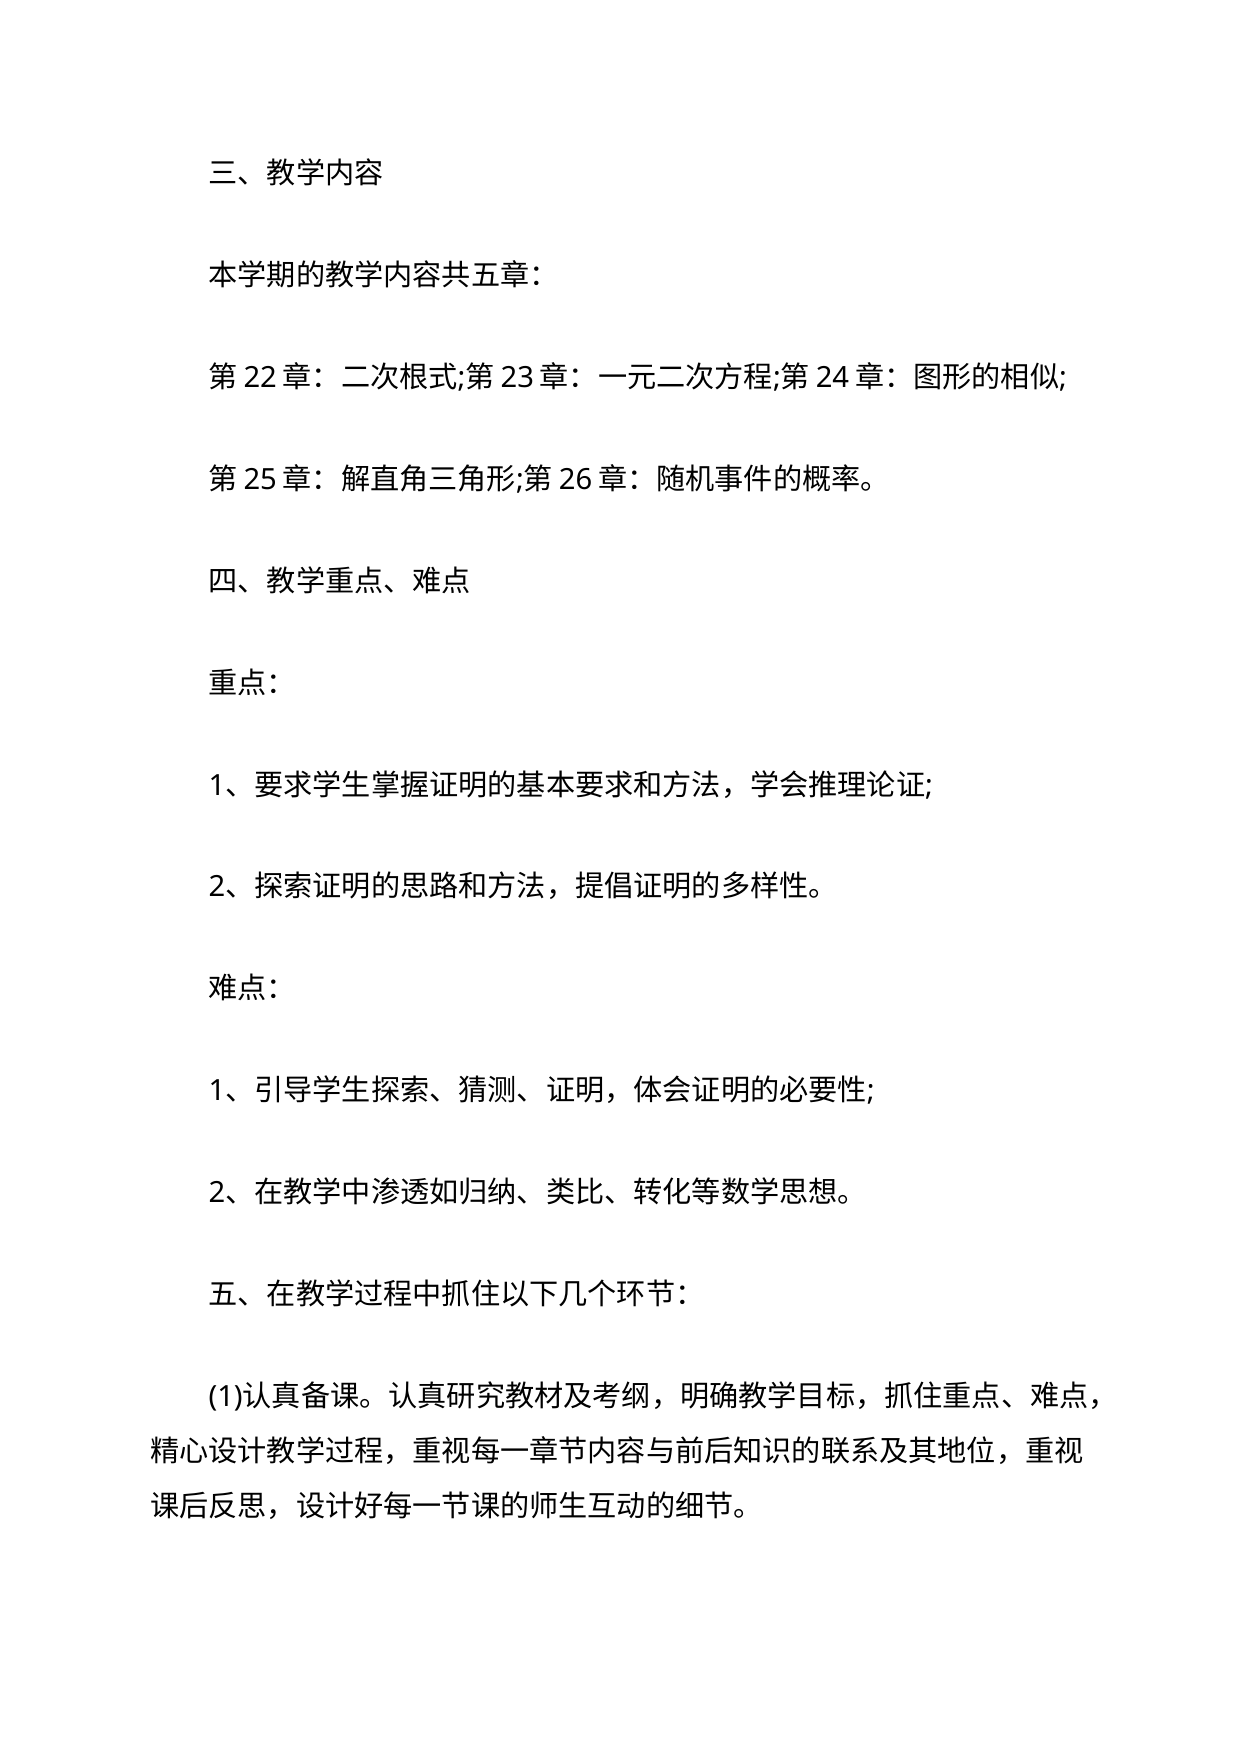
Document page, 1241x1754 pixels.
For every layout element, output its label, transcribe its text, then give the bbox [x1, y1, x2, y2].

text 1、引导学生探索、猜测、证明，体会证明的必要性; [150, 1067, 1090, 1109]
text 第22章：二次根式;第23章：一元二次方程;第24章：图形的相似; [150, 353, 1090, 396]
text (1)认真备课。认真研究教材及考纲，明确教学目标，抓住重点、难点，精心设计教学过程，重视每一章节内容与前后知识的联系及其地位，重视课后反思，设计好每一节课的师生互动的细节。 [150, 1372, 1090, 1525]
text 1、要求学生掌握证明的基本要求和方法，学会推理论证; [150, 761, 1090, 803]
text 2、探索证明的思路和方法，提倡证明的多样性。 [150, 863, 1090, 905]
text 五、在教学过程中抓住以下几个环节： [150, 1271, 1090, 1313]
text 四、教学重点、难点 [150, 557, 1090, 600]
text 第25章：解直角三角形;第26章：随机事件的概率。 [150, 456, 1090, 498]
text 难点： [150, 965, 1090, 1007]
text 三、教学内容 [150, 150, 1090, 192]
text 2、在教学中渗透如归纳、类比、转化等数学思想。 [150, 1169, 1090, 1211]
text 重点： [150, 659, 1090, 702]
text 本学期的教学内容共五章： [150, 252, 1090, 294]
